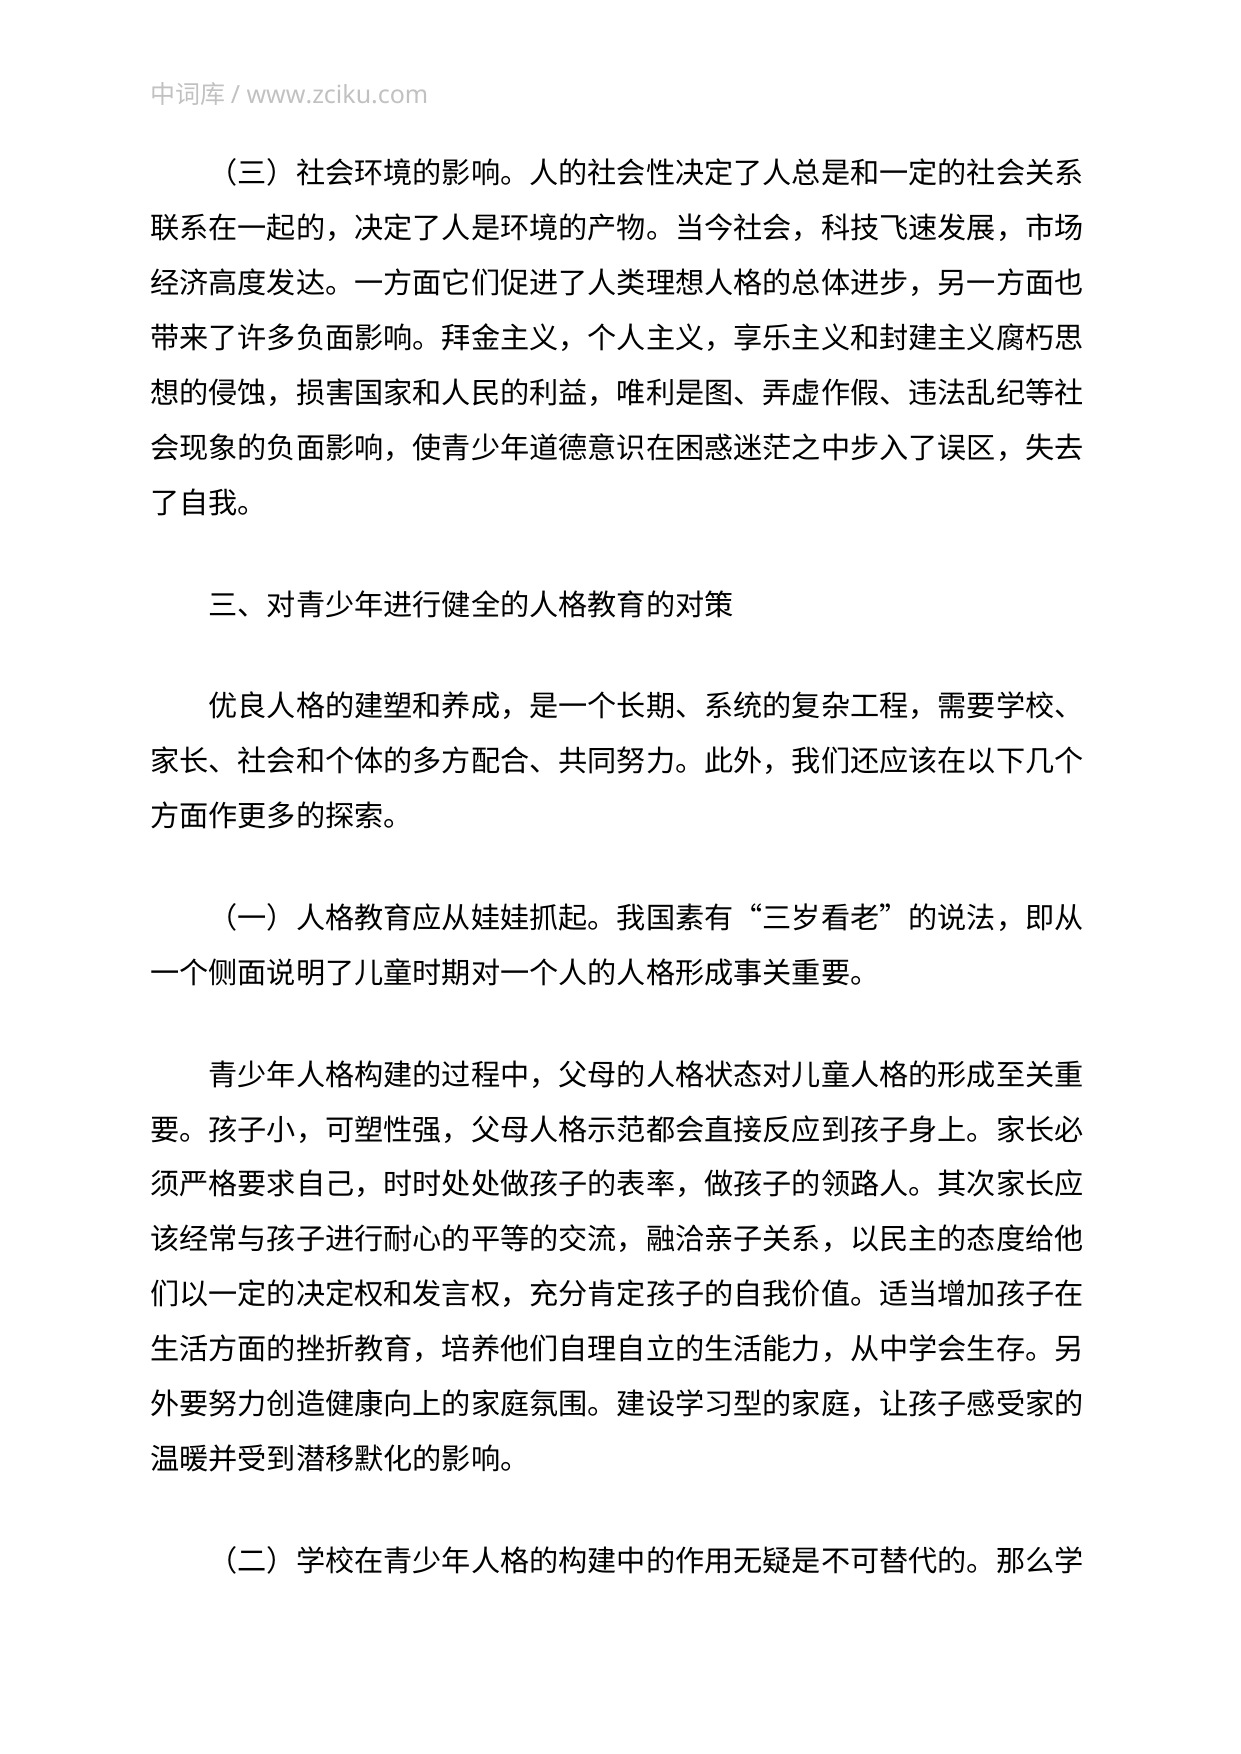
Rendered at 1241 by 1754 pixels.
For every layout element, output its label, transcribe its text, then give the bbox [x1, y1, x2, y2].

text （三）社会环境的影响。人的社会性决定了人总是和一定的社会关系联系在一起的，决定了人是环境的产物。当今社会，科技飞速发展，市场经济高度发达。一方面它们促进了人类理想人格的总体进步，另一方面也带来了许多负面影响。拜金主义，个人主义，享乐主义和封建主义腐朽思想的侵蚀，损害国家和人民的利益，唯利是图、弄虚作假、违法乱纪等社会现象的负面影响，使青少年道德意识在困惑迷茫之中步入了误区，失去了自我。 [150, 150, 1090, 522]
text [150, 1537, 1090, 1579]
text 优良人格的建塑和养成，是一个长期、系统的复杂工程，需要学校、家长、社会和个体的多方配合、共同努力。此外，我们还应该在以下几个方面作更多的探索。 [150, 683, 1090, 835]
text 三、对青少年进行健全的人格教育的对策 [150, 581, 1090, 623]
text 青少年人格构建的过程中，父母的人格状态对儿童人格的形成至关重要。孩子小，可塑性强，父母人格示范都会直接反应到孩子身上。家长必须严格要求自己，时时处处做孩子的表率，做孩子的领路人。其次家长应该经常与孩子进行耐心的平等的交流，融洽亲子关系，以民主的态度给他们以一定的决定权和发言权，充分肯定孩子的自我价值。适当增加孩子在生活方面的挫折教育，培养他们自理自立的生活能力，从中学会生存。另外要努力创造健康向上的家庭氛围。建设学习型的家庭，让孩子感受家的温暖并受到潜移默化的影响。 [150, 1051, 1090, 1478]
text （一）人格教育应从娃娃抓起。我国素有“三岁看老”的说法，即从一个侧面说明了儿童时期对一个人的人格形成事关重要。 [150, 894, 1090, 992]
